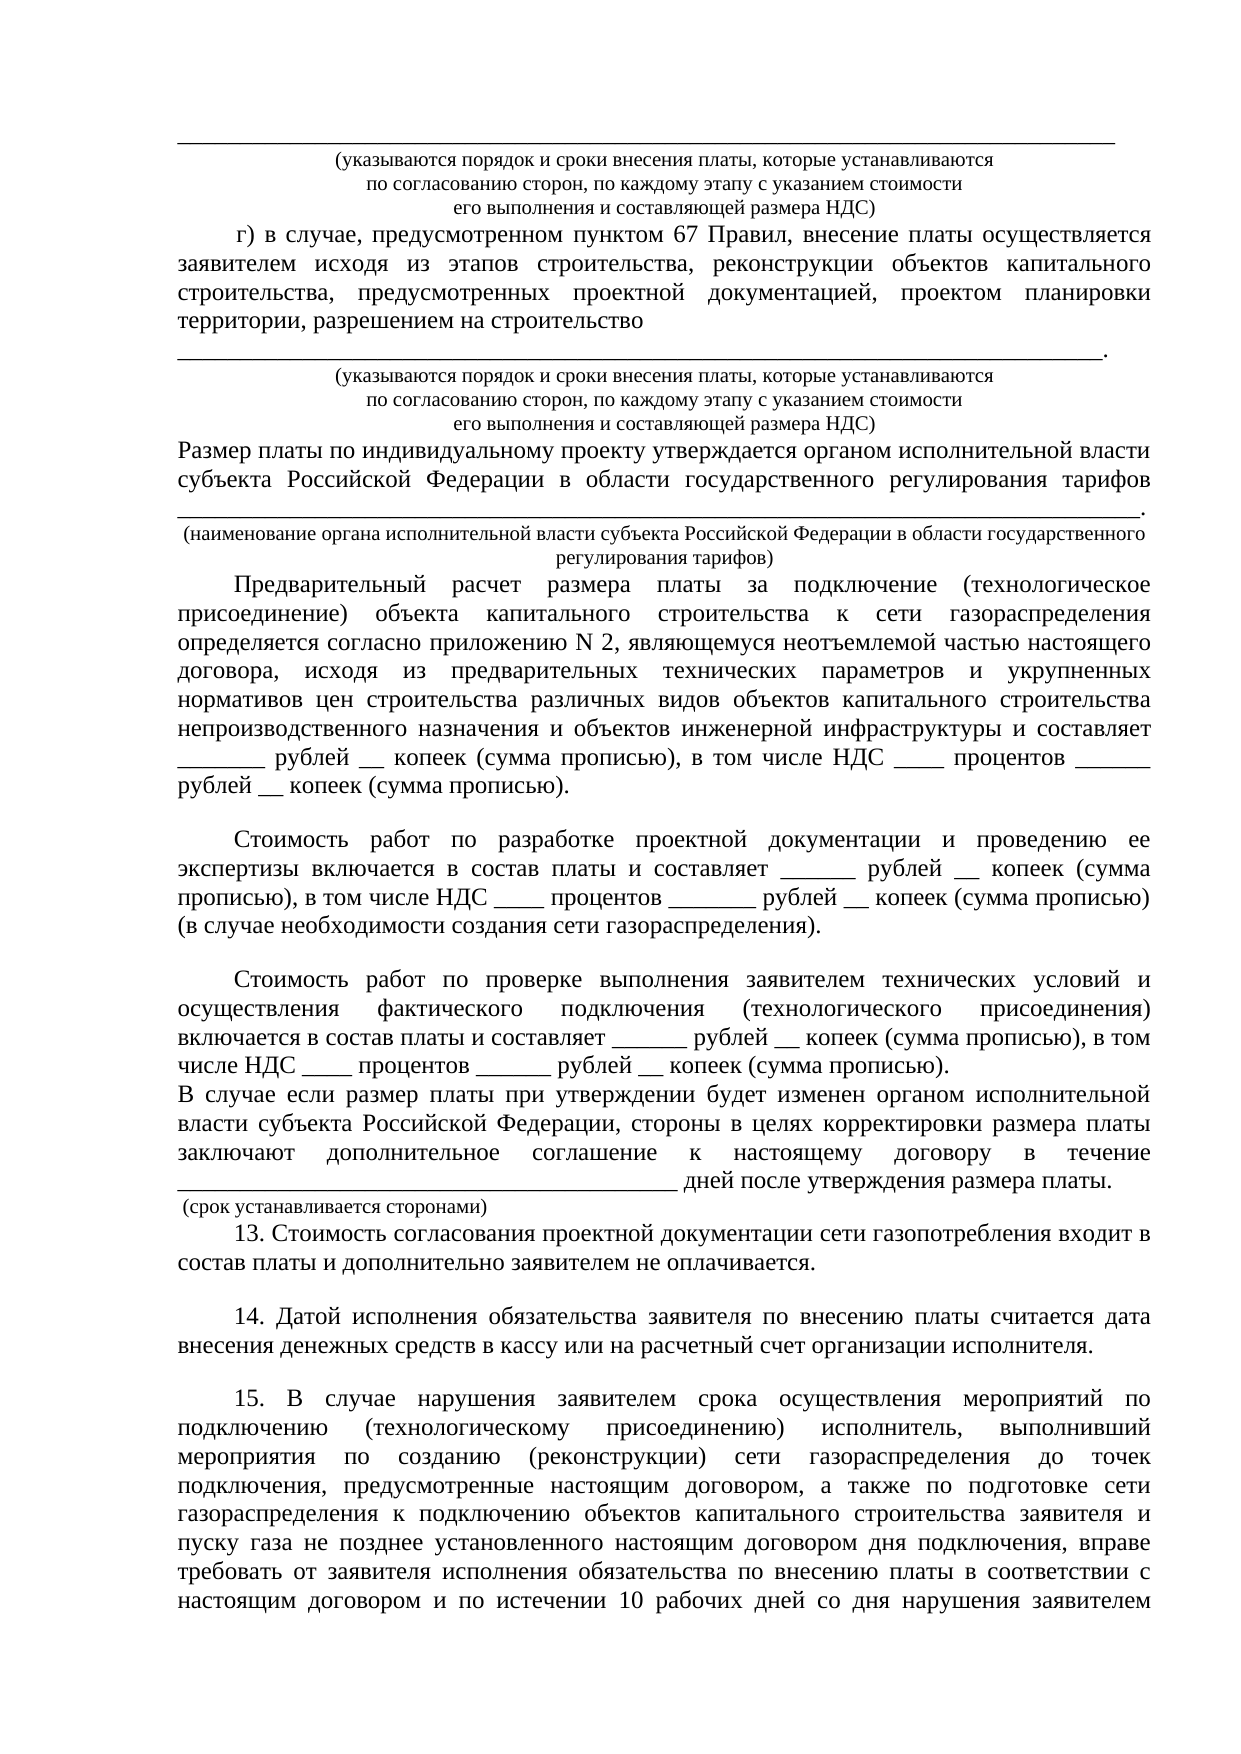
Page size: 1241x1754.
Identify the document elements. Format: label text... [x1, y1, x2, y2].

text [177, 1383, 1152, 1613]
text его выполнения и составляющей размера НДС) [177, 195, 1152, 219]
text (указываются порядок и сроки внесения платы, которые устанавливаются [177, 363, 1152, 387]
text регулирования тарифов) [177, 545, 1152, 569]
text по согласованию сторон, по каждому этапу с указанием стоимости [177, 387, 1152, 411]
text (наименование органа исполнительной власти субъекта Российской Федерации в области государственного [177, 521, 1152, 545]
text __________________________________________________________________________. [177, 334, 1152, 363]
text Стоимость работ по проверке выполнения заявителем технических условий и осуществления фактического подключения (технологического присоединения) включается в состав платы и составляет ______ рублей __ копеек (сумма прописью), в том числе НДС ____ процентов ______ рублей __ копеек (сумма прописью). [177, 964, 1152, 1079]
text по согласованию сторон, по каждому этапу с указанием стоимости [177, 171, 1152, 195]
text 14. Датой исполнения обязательства заявителя по внесению платы считается дата внесения денежных средств в кассу или на расчетный счет организации исполнителя. [177, 1301, 1152, 1358]
text его выполнения и составляющей размера НДС) [177, 411, 1152, 435]
text (указываются порядок и сроки внесения платы, которые устанавливаются [177, 147, 1152, 171]
text Предварительный расчет размера платы за подключение (технологическое присоединение) объекта капитального строительства к сети газораспределения определяется согласно приложению N 2, являющемуся неотъемлемой частью настоящего договора, исходя из предварительных технических параметров и укрупненных нормативов цен строительства различных видов объектов капитального строительства непроизводственного назначения и объектов инженерной инфраструктуры и составляет _______ рублей __ копеек (сумма прописью), в том числе НДС ____ процентов ______ рублей __ копеек (сумма прописью). [177, 569, 1152, 799]
text ___________________________________________________________________________ [177, 118, 1152, 147]
text г) в случае, предусмотренном пунктом 67 Правил, внесение платы осуществляется заявителем исходя из этапов строительства, реконструкции объектов капитального строительства, предусмотренных проектной документацией, проектом планировки территории, разрешением на строительство [177, 219, 1152, 334]
text (срок устанавливается сторонами) [177, 1194, 1152, 1218]
text В случае если размер платы при утверждении будет изменен органом исполнительной власти субъекта Российской Федерации, стороны в целях корректировки размера платы заключают дополнительное соглашение к настоящему договору в течение ________________________________________ дней после утверждения размера платы. [177, 1079, 1152, 1194]
text Стоимость работ по разработке проектной документации и проведению ее экспертизы включается в состав платы и составляет ______ рублей __ копеек (сумма прописью), в том числе НДС ____ процентов _______ рублей __ копеек (сумма прописью) (в случае необходимости создания сети газораспределения). [177, 824, 1152, 939]
text Размер платы по индивидуальному проекту утверждается органом исполнительной власти субъекта Российской Федерации в области государственного регулирования тарифов _____________________________________________________________________________. [177, 435, 1152, 521]
text 13. Стоимость согласования проектной документации сети газопотребления входит в состав платы и дополнительно заявителем не оплачивается. [177, 1218, 1152, 1276]
